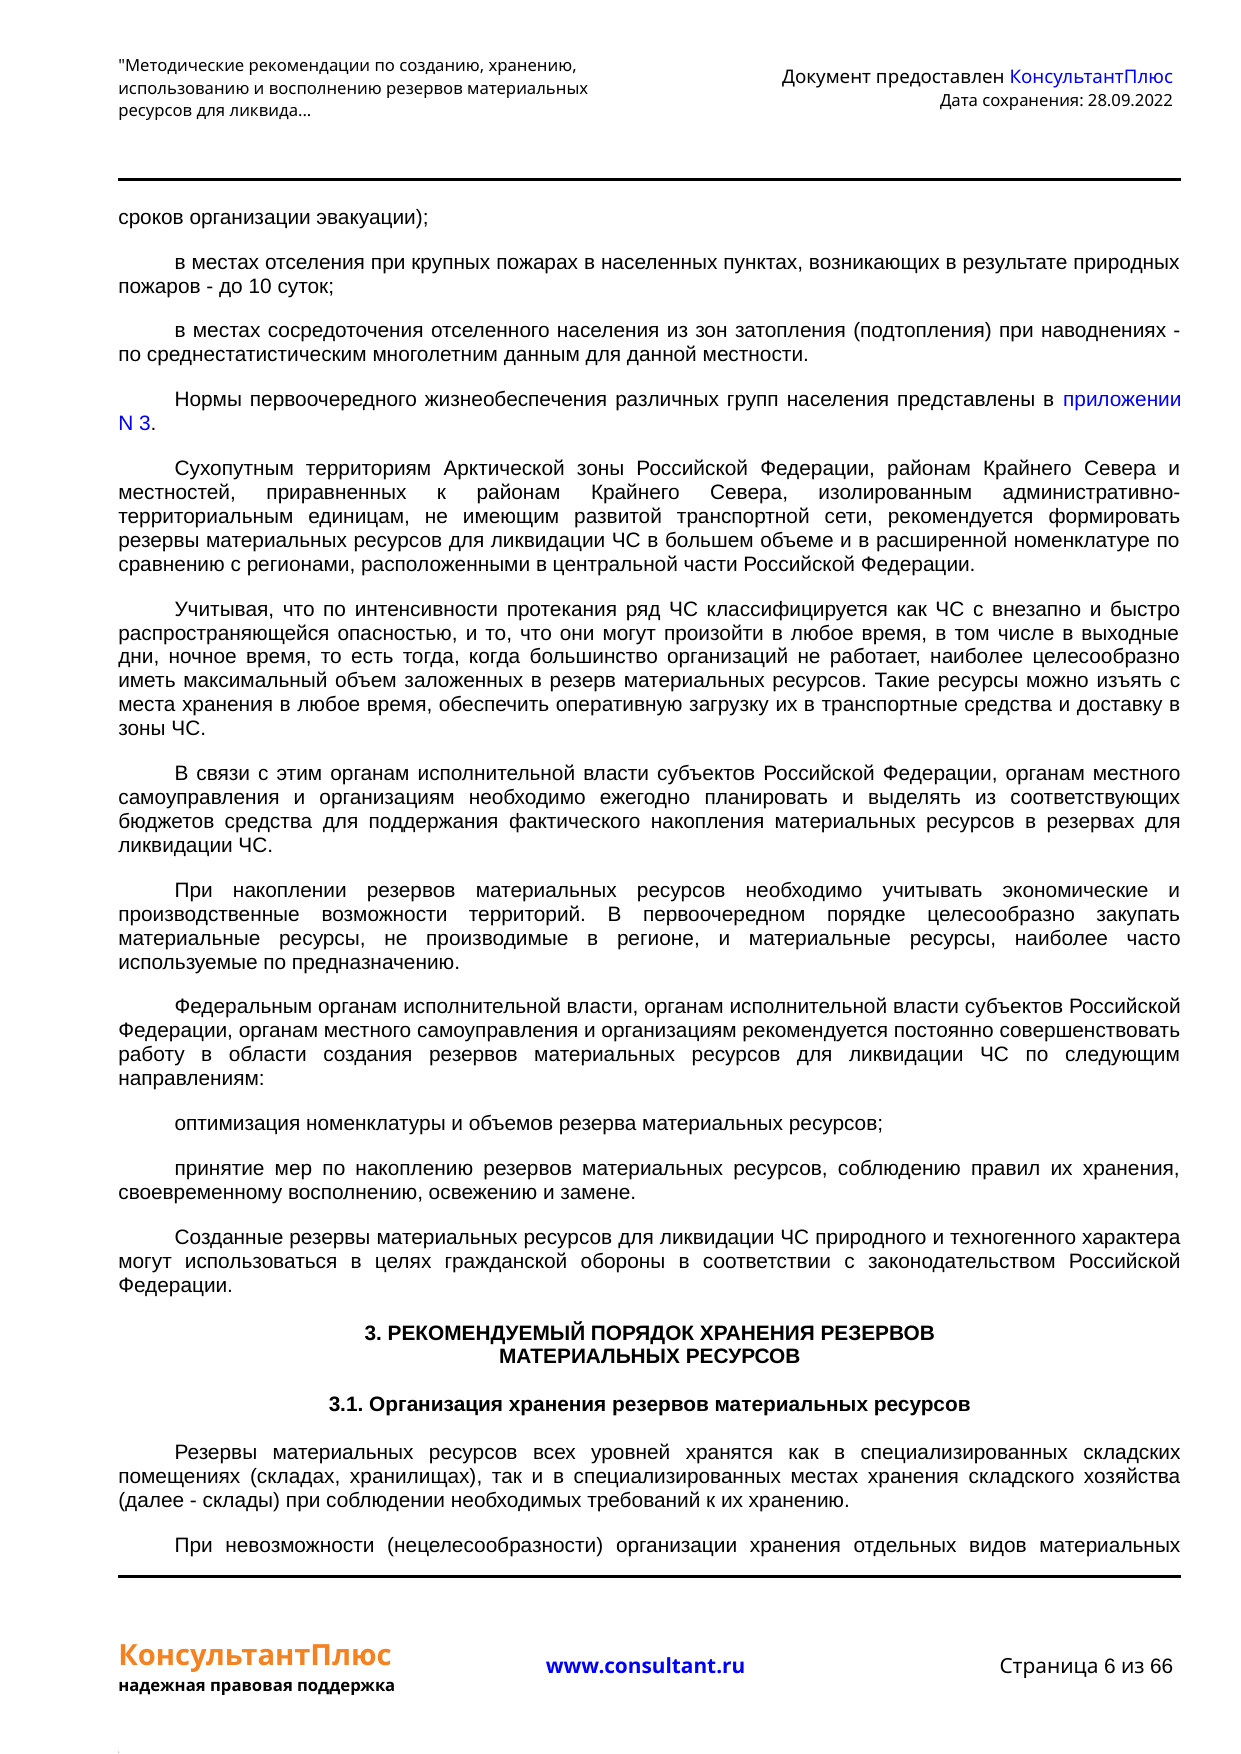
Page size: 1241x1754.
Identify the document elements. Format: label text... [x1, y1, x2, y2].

text в местах сосредоточения отселенного населения из зон затопления (подтопления) при наводнениях - по среднестатистическим многолетним данным для данной местности. [118, 318, 1181, 366]
text При накоплении резервов материальных ресурсов необходимо учитывать экономические и производственные возможности территорий. В первоочередном порядке целесообразно закупать материальные ресурсы, не производимые в регионе, и материальные ресурсы, наиболее часто используемые по предназначению. [118, 878, 1181, 973]
title 3.1. Организация хранения резервов материальных ресурсов [118, 1392, 1181, 1416]
title 3. РЕКОМЕНДУЕМЫЙ ПОРЯДОК ХРАНЕНИЯ РЕЗЕРВОВ [118, 1320, 1181, 1344]
text оптимизация номенклатуры и объемов резерва материальных ресурсов; [118, 1111, 1181, 1135]
text Созданные резервы материальных ресурсов для ликвидации ЧС природного и техногенного характера могут использоваться в целях гражданской обороны в соответствии с законодательством Российской Федерации. [118, 1224, 1181, 1296]
text Резервы материальных ресурсов всех уровней хранятся как в специализированных складских помещениях (складах, хранилищах), так и в специализированных местах хранения складского хозяйства (далее - склады) при соблюдении необходимых требований к их хранению. [118, 1440, 1181, 1512]
text Нормы первоочередного жизнеобеспечения различных групп населения представлены в приложении N 3. [118, 387, 1181, 435]
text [118, 205, 1181, 229]
text Федеральным органам исполнительной власти, органам исполнительной власти субъектов Российской Федерации, органам местного самоуправления и организациям рекомендуется постоянно совершенствовать работу в области создания резервов материальных ресурсов для ликвидации ЧС по следующим направлениям: [118, 994, 1181, 1090]
text Сухопутным территориям Арктической зоны Российской Федерации, районам Крайнего Севера и местностей, приравненных к районам Крайнего Севера, изолированным административно-территориальным единицам, не имеющим развитой транспортной сети, рекомендуется формировать резервы материальных ресурсов для ликвидации ЧС в большем объеме и в расширенной номенклатуре по сравнению с регионами, расположенными в центральной части Российской Федерации. [118, 456, 1181, 576]
text Учитывая, что по интенсивности протекания ряд ЧС классифицируется как ЧС с внезапно и быстро распространяющейся опасностью, и то, что они могут произойти в любое время, в том числе в выходные дни, ночное время, то есть тогда, когда большинство организаций не работает, наиболее целесообразно иметь максимальный объем заложенных в резерв материальных ресурсов. Такие ресурсы можно изъять с места хранения в любое время, обеспечить оперативную загрузку их в транспортные средства и доставку в зоны ЧС. [118, 596, 1181, 740]
text принятие мер по накоплению резервов материальных ресурсов, соблюдению правил их хранения, своевременному восполнению, освежению и замене. [118, 1156, 1181, 1204]
title МАТЕРИАЛЬНЫХ РЕСУРСОВ [118, 1344, 1181, 1368]
text в местах отселения при крупных пожарах в населенных пунктах, возникающих в результате природных пожаров - до 10 суток; [118, 249, 1181, 297]
text В связи с этим органам исполнительной власти субъектов Российской Федерации, органам местного самоуправления и организациям необходимо ежегодно планировать и выделять из соответствующих бюджетов средства для поддержания фактического накопления материальных ресурсов в резервах для ликвидации ЧС. [118, 761, 1181, 857]
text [118, 1533, 1181, 1557]
